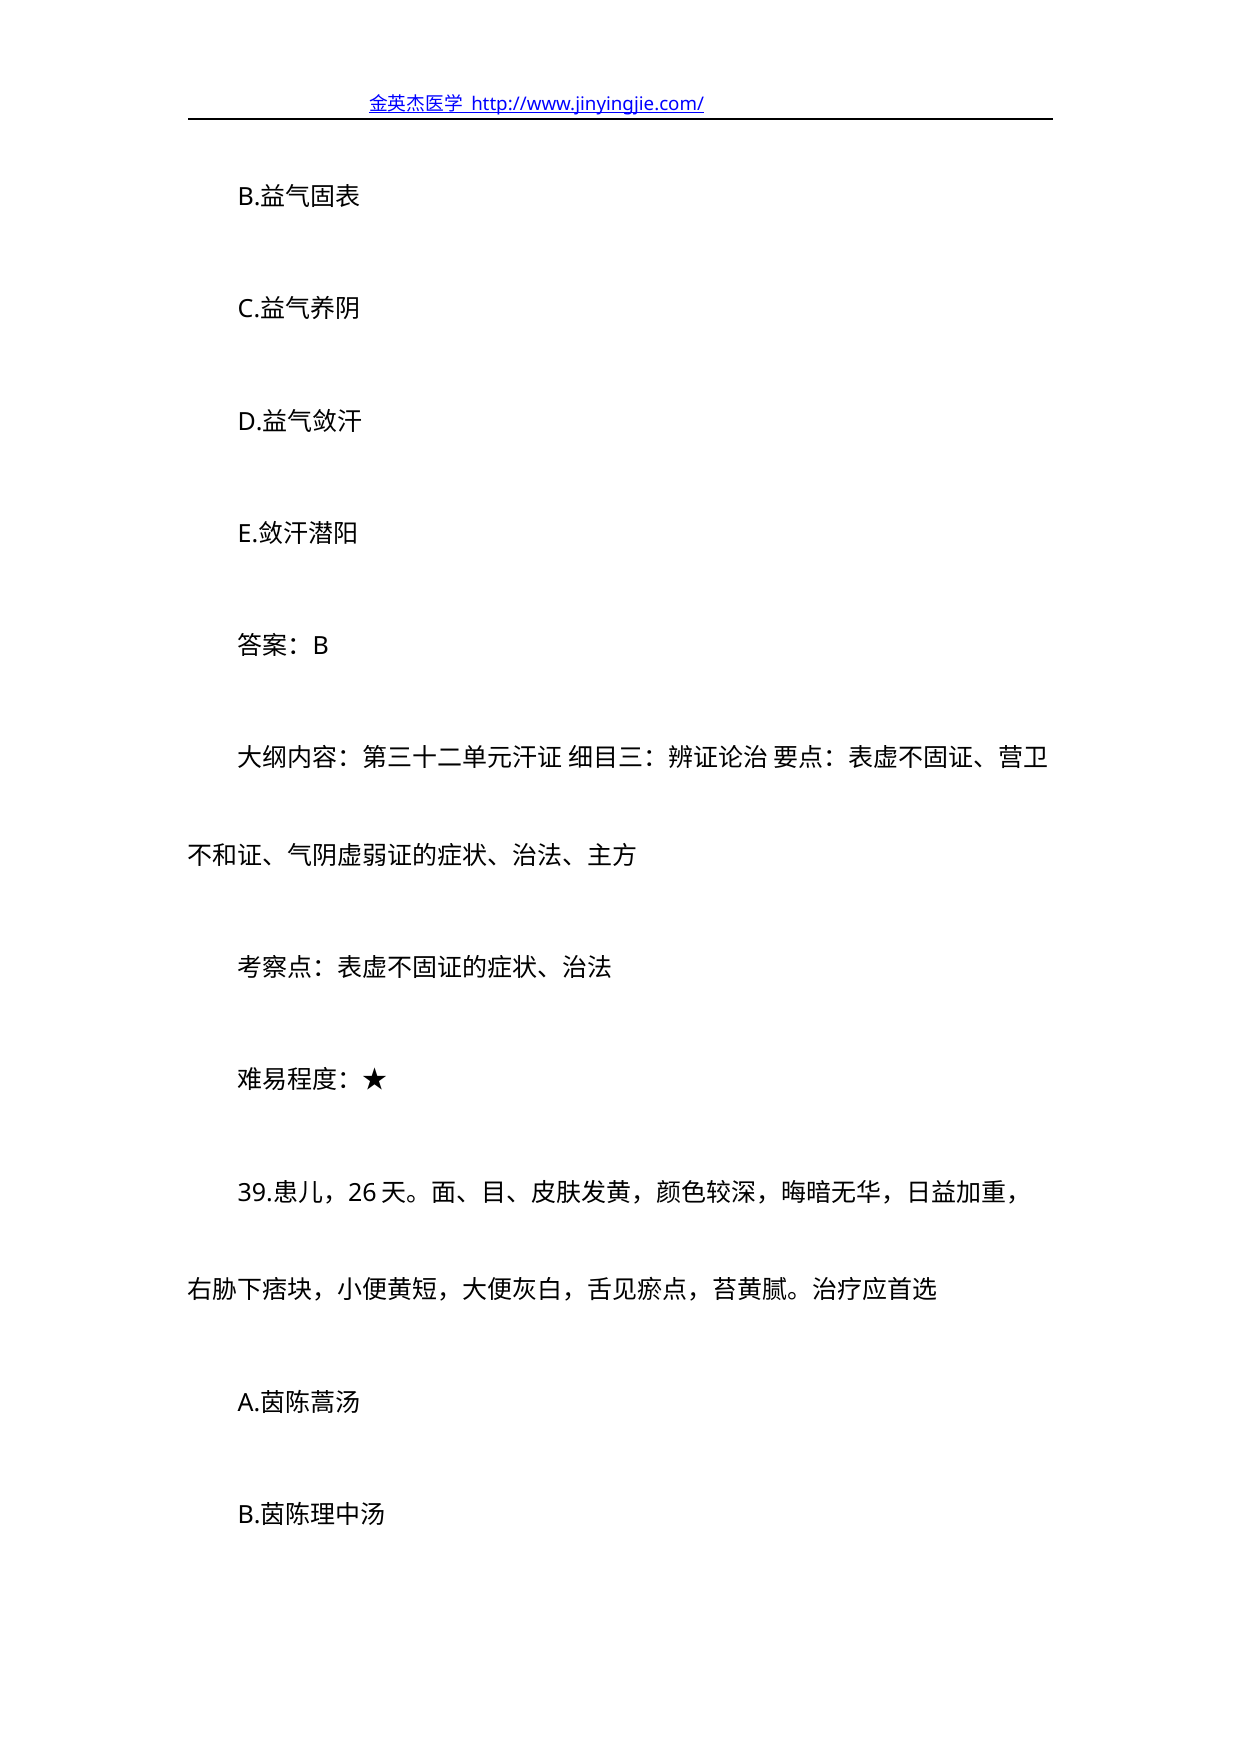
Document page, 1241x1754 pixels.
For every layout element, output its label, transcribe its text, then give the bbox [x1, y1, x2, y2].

text 39.患儿，26天。面、目、皮肤发黄，颜色较深，晦暗无华，日益加重，右胁下痞块，小便黄短，大便灰白，舌见瘀点，苔黄腻。治疗应首选 [187, 1158, 1053, 1320]
text 大纲内容：第三十二单元汗证 细目三：辨证论治 要点：表虚不固证、营卫不和证、气阴虚弱证的症状、治法、主方 [187, 723, 1053, 886]
text B.茵陈理中汤 [187, 1480, 1053, 1545]
text A.茵陈蒿汤 [187, 1368, 1053, 1433]
text D.益气敛汗 [187, 387, 1053, 452]
text 考察点：表虚不固证的症状、治法 [187, 933, 1053, 998]
text E.敛汗潜阳 [187, 499, 1053, 564]
text B.益气固表 [187, 162, 1053, 227]
text C.益气养阴 [187, 274, 1053, 339]
text 答案：B [187, 611, 1053, 676]
text 难易程度：★ [187, 1046, 1053, 1111]
